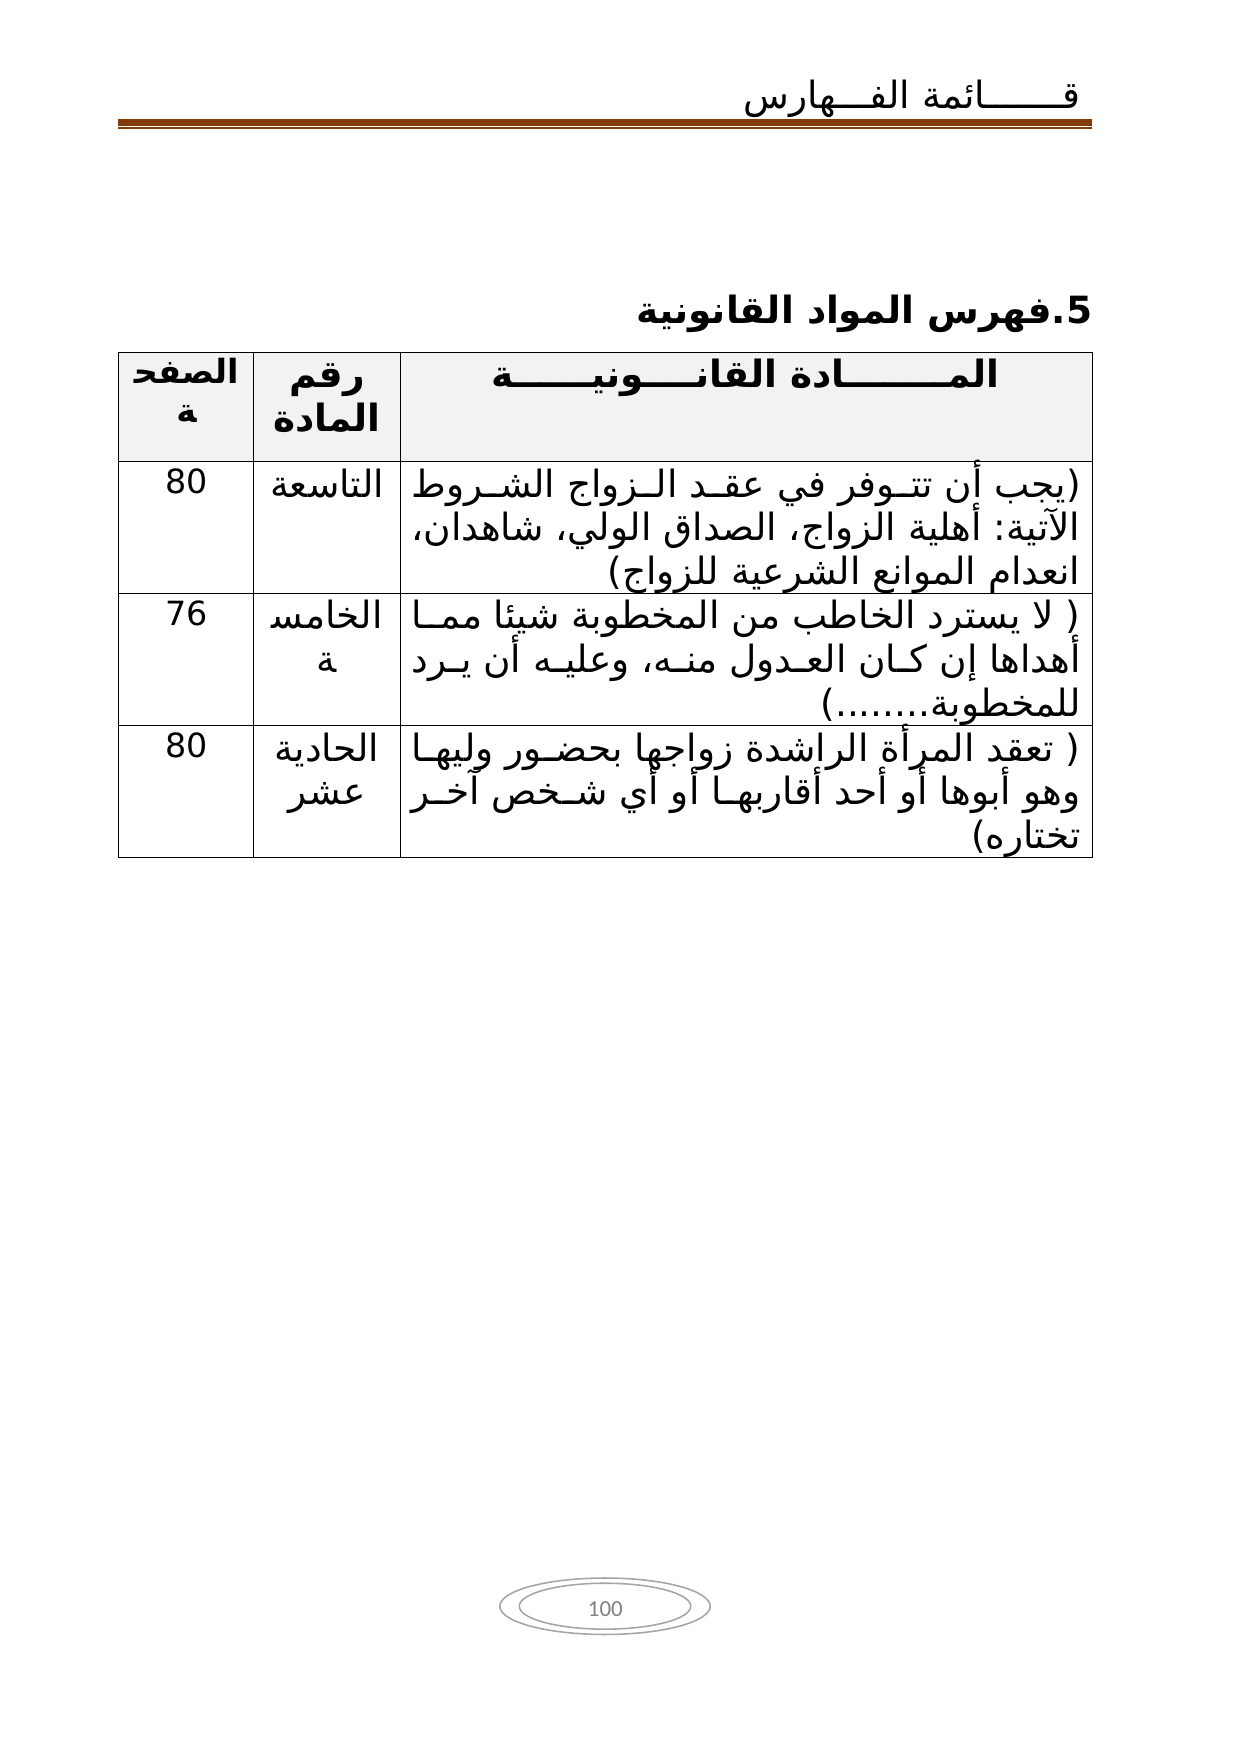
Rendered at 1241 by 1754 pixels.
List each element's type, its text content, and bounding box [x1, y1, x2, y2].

table_cell 80 [119, 462, 253, 593]
table_cell التاسعة [254, 462, 400, 593]
table_header الصفحة [119, 353, 253, 461]
table_cell الخامسة [254, 594, 400, 725]
table_cell الحادية عشر [254, 726, 400, 857]
table_cell ( تعقد المرأة الراشدة زواجها بحضور وليها وهو أبوها أو أحد أقاربها أو أي شخص آخر تختاره) [401, 726, 1092, 857]
text 5.فهرس المواد القانونية [118, 288, 1092, 332]
table_header المــــــــادة القانــــونيــــــة [401, 353, 1092, 461]
table_cell 80 [119, 726, 253, 857]
table_cell ( لا يسترد الخاطب من المخطوبة شيئا مما أهداها إن كان العدول منه، وعليه أن يرد للمخطوبة........) [401, 594, 1092, 725]
table_cell (يجب أن تتوفر في عقد الزواج الشروط الآتية: أهلية الزواج، الصداق الولي، شاهدان، انعدام الموانع الشرعية للزواج) [401, 462, 1092, 593]
table_header رقم المادة [254, 353, 400, 461]
table_cell 76 [119, 594, 253, 725]
